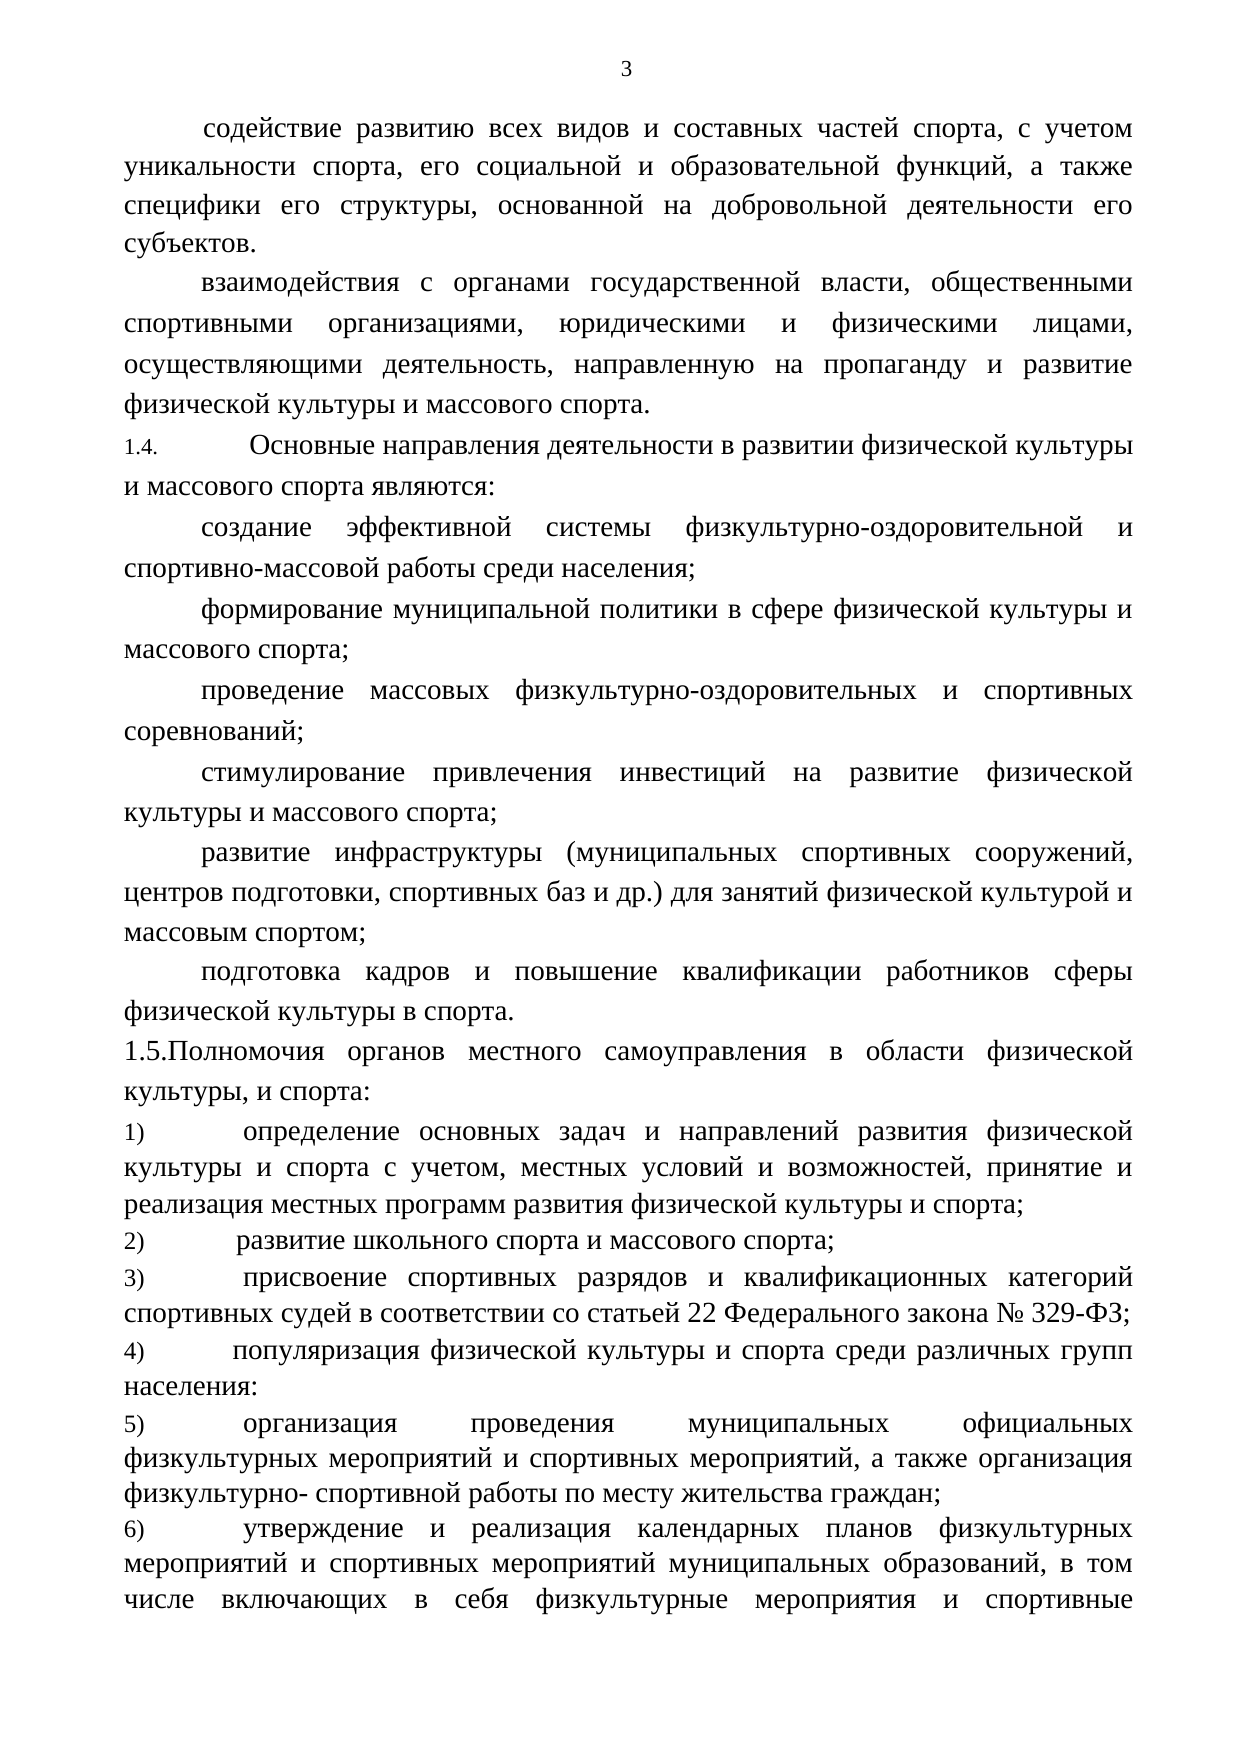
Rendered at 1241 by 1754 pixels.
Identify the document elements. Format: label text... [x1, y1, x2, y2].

text создание эффективной системы физкультурно-оздоровительной и спортивно-массовой работы среди населения; [124, 509, 1134, 583]
text содействие развитию всех видов и составных частей спорта, с учетом уникальности спорта, его социальной и образовательной функций, а также специфики его структуры, основанной на добровольной деятельности его субъектов. [124, 110, 1134, 259]
text проведение массовых физкультурно-оздоровительных и спортивных соревнований; [124, 672, 1134, 747]
text взаимодействия с органами государственной власти, общественными спортивными организациями, юридическими и физическими лицами, осуществляющими деятельность, направленную на пропаганду и развитие физической культуры и массового спорта. [124, 264, 1134, 420]
list популяризация физической культуры и спорта среди различных групп населения: [124, 1332, 1134, 1402]
list определение основных задач и направлений развития физической культуры и спорта с учетом, местных условий и возможностей, принятие и реализация местных программ развития физической культуры и спорта; [124, 1113, 1134, 1219]
list развитие школьного спорта и массового спорта; [124, 1222, 1134, 1256]
list организация проведения муниципальных официальных физкультурных мероприятий и спортивных мероприятий, а также организация физкультурно- спортивной работы по месту жительства граждан; [124, 1405, 1134, 1509]
text 1.5.Полномочия органов местного самоуправления в области физической культуры, и спорта: [124, 1033, 1134, 1107]
text стимулирование привлечения инвестиций на развитие физической культуры и массового спорта; [124, 754, 1134, 827]
list Основные направления деятельности в развитии физической культуры и массового спорта являются: [124, 427, 1134, 502]
text формирование муниципальной политики в сфере физической культуры и массового спорта; [124, 591, 1134, 665]
list присвоение спортивных разрядов и квалификационных категорий спортивных судей в соответствии со статьей 22 Федерального закона № 329-ФЗ; [124, 1259, 1134, 1329]
text развитие инфраструктуры (муниципальных спортивных сооружений, центров подготовки, спортивных баз и др.) для занятий физической культурой и массовым спортом; [124, 834, 1134, 947]
text подготовка кадров и повышение квалификации работников сферы физической культуры в спорта. [124, 953, 1134, 1027]
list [124, 1510, 1134, 1614]
